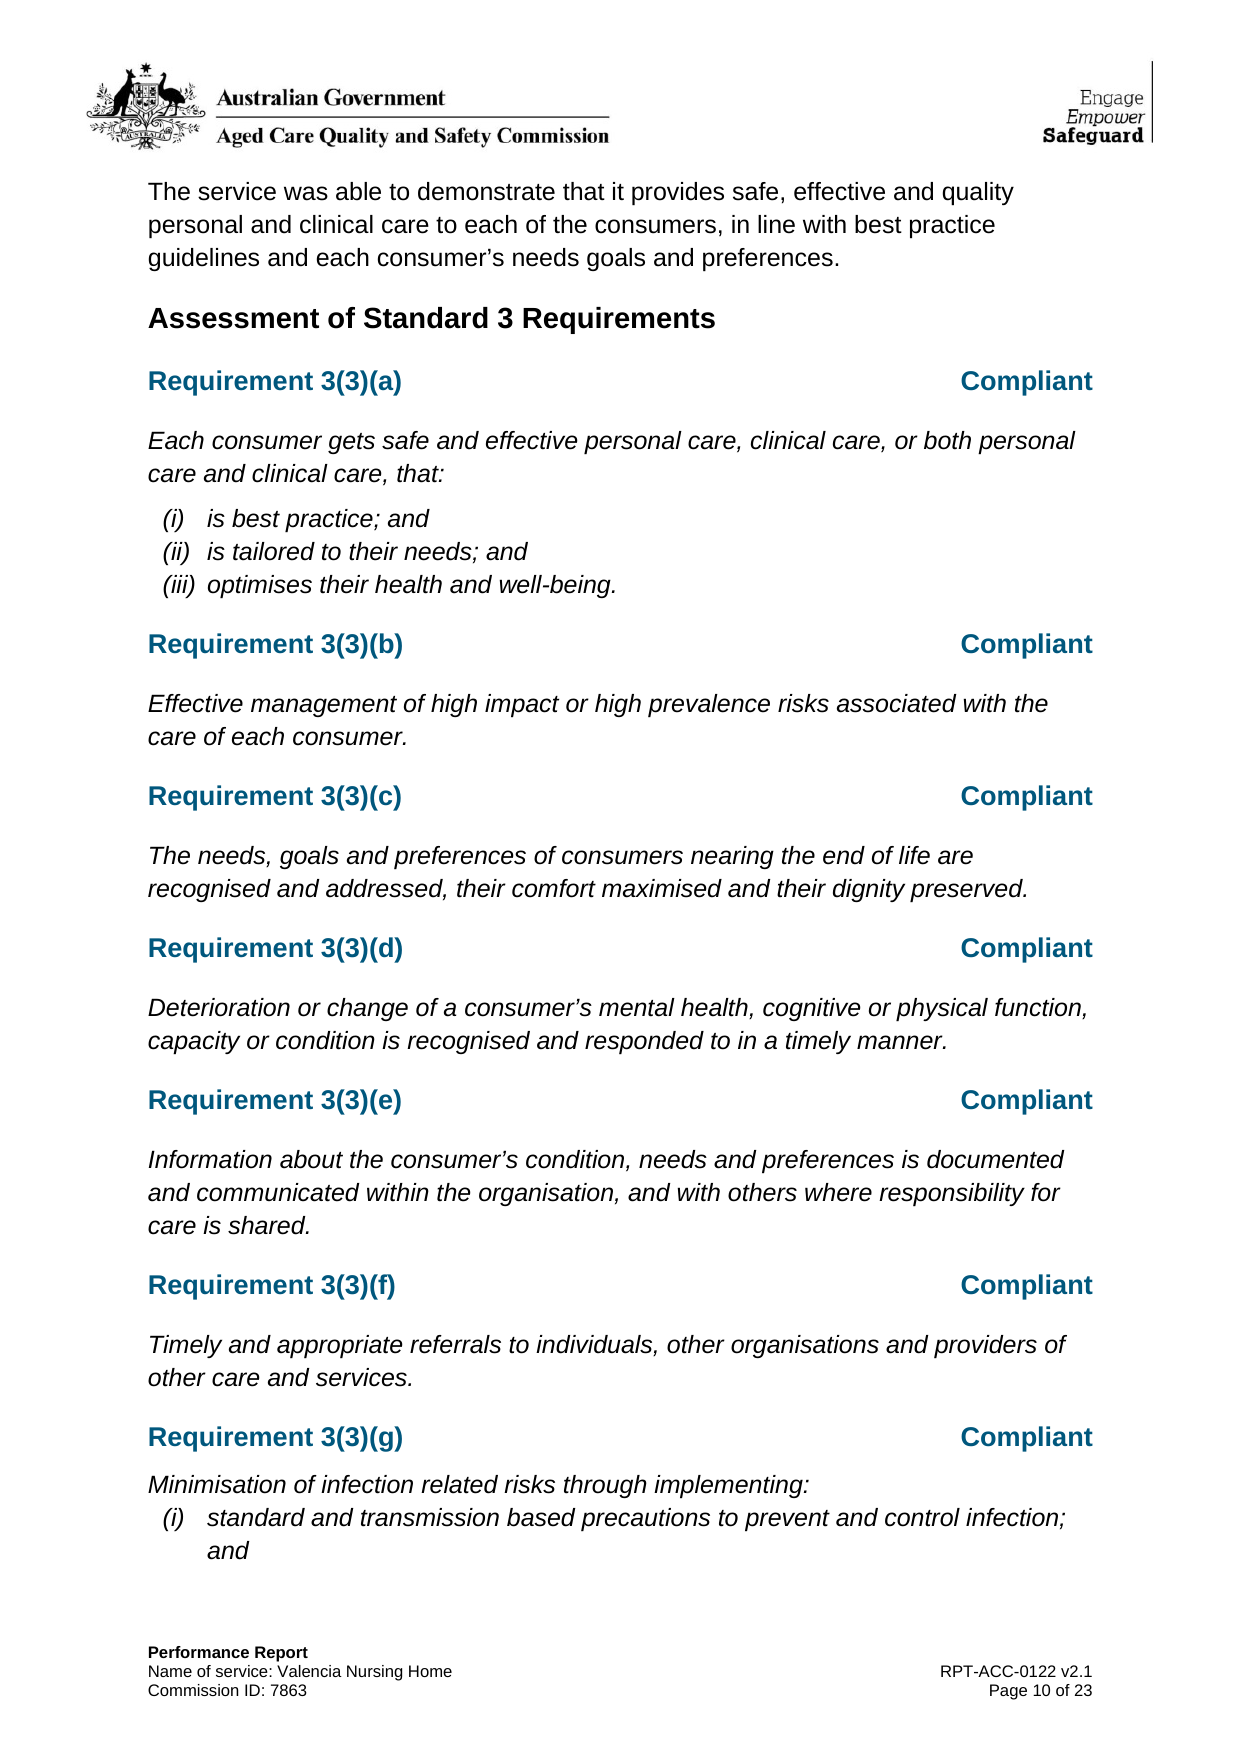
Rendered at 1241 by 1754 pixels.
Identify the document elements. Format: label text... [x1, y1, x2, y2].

subtitle Requirement 3(3)(f) Compliant [148, 1269, 1092, 1301]
list optimises their health and well-being. [162, 570, 1092, 599]
list is best practice; and [162, 504, 1092, 533]
subtitle Requirement 3(3)(d) Compliant [148, 932, 1092, 963]
text Deterioration or change of a consumer’s mental health, cognitive or physical function, capacity or condition is recognised and responded to in a timely manner. [148, 993, 1092, 1055]
text Effective management of high impact or high prevalence risks associated with the care of each consumer. [148, 689, 1092, 751]
text Timely and appropriate referrals to individuals, other organisations and providers of other care and services. [148, 1330, 1092, 1392]
text Each consumer gets safe and effective personal care, clinical care, or both personal care and clinical care, that: [148, 426, 1092, 487]
list is tailored to their needs; and [162, 537, 1092, 566]
picture [0, 1, 1241, 171]
list The service was able to demonstrate that it provides safe, effective and quality personal and clinical care to each of the consumers, in line with best practice guidelines and each consumer’s needs goals and preferences. [148, 177, 1092, 272]
subtitle Requirement 3(3)(e) Compliant [148, 1084, 1092, 1116]
subtitle Requirement 3(3)(a) Compliant [148, 365, 1092, 396]
list standard and transmission based precautions to prevent and control infection; and [162, 1503, 1092, 1564]
text Information about the consumer’s condition, needs and preferences is documented and communicated within the organisation, and with others where responsibility for care is shared. [148, 1145, 1092, 1240]
text Minimisation of infection related risks through implementing: [148, 1470, 1092, 1498]
subtitle Assessment of Standard 3 Requirements [148, 301, 1092, 335]
subtitle Requirement 3(3)(g) Compliant [148, 1421, 1092, 1452]
subtitle Requirement 3(3)(c) Compliant [148, 780, 1092, 812]
text The needs, goals and preferences of consumers nearing the end of life are recognised and addressed, their comfort maximised and their dignity preserved. [148, 841, 1092, 903]
subtitle Requirement 3(3)(b) Compliant [148, 628, 1092, 659]
